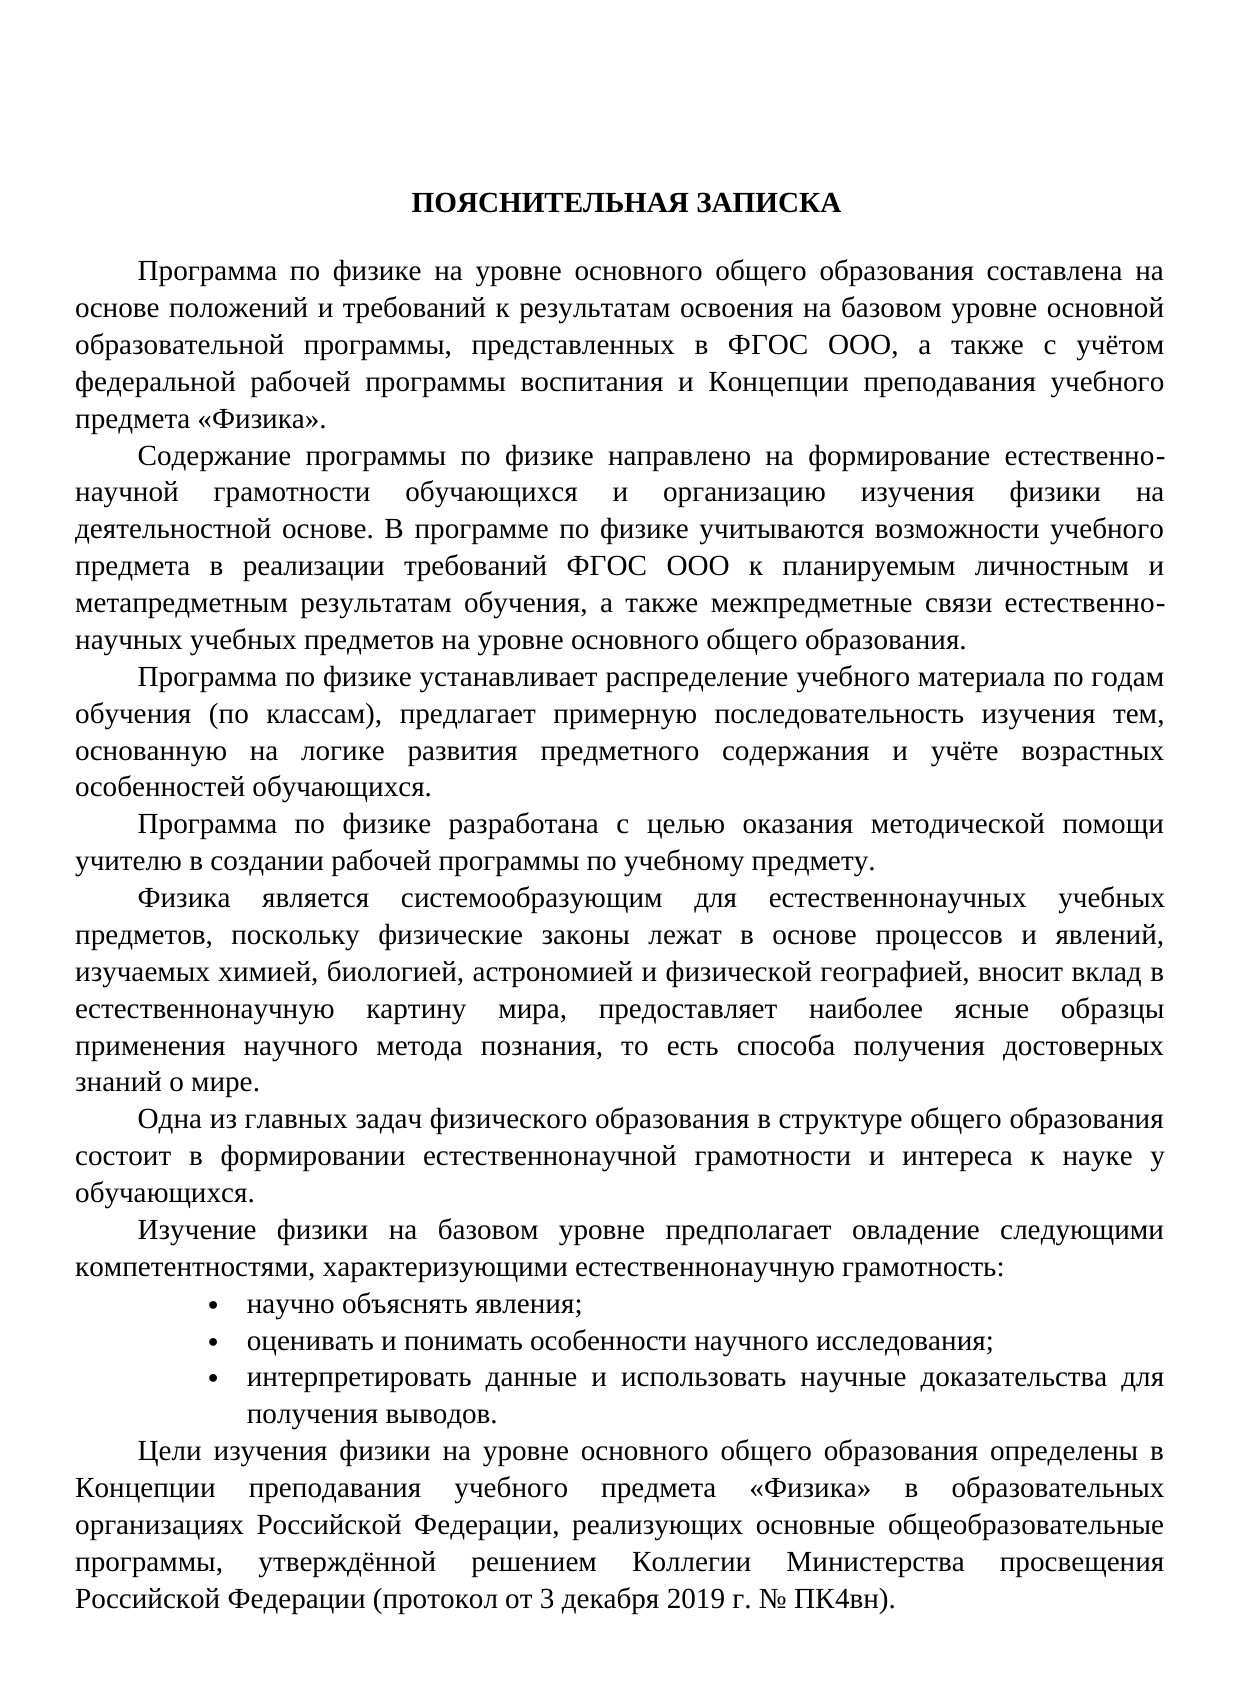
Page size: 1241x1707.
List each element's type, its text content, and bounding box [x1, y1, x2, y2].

text Изучение физики на базовом уровне предполагает овладение следующими компетентностями, характеризующими естественно­научную грамотность: [75, 1212, 1165, 1282]
list научно объяснять явления; [209, 1286, 1165, 1319]
list интерпретировать данные и использовать научные доказательства для получения выводов. [209, 1359, 1165, 1430]
list оценивать и понимать особенности научного исследования; [209, 1323, 1165, 1356]
text Содержание программы по физике направлено на формирование естественно­научной грамотности обучающихся и организацию изучения физики на деятельностной основе. В программе по физике учитываются возможности учебного предмета в реализации требований ФГОС ООО к планируемым личностным и метапредметным результатам обучения, а также межпредметные связи естественно­научных учебных предметов на уровне основного общего образования. [75, 438, 1165, 656]
text Программа по физике разработана с целью оказания методической помощи учителю в создании рабочей программы по учебному предмету. [75, 806, 1165, 877]
text Программа по физике на уровне основного общего образования составлена на основе положений и требований к результатам освоения на базовом уровне основной образовательной программы, представленных в ФГОС ООО, а также с учётом федеральной рабочей программы воспитания и Концепции преподавания учебного предмета «Физика». [75, 253, 1165, 434]
text Одна из главных задач физического образования в структуре общего образования состоит в формировании естественно­научной грамотности и интереса к науке у обучающихся. [75, 1101, 1165, 1209]
text Цели изучения физики на уровне основного общего образования определены в Концепции преподавания учебного предмета «Физика» в образовательных организациях Российской Федерации, реализующих основные общеобразовательные программы, утверждённой решением Коллегии Министерства просвещения Российской Федерации (протокол от 3 декабря 2019 г. № ПК­4вн). [75, 1433, 1165, 1614]
text ПОЯСНИТЕЛЬНАЯ ЗАПИСКА [87, 186, 1165, 219]
text Физика является системообразующим для естественно­научных учебных предметов, поскольку физические законы лежат в основе процессов и явлений, изучаемых химией, биологией, астрономией и физической географией, вносит вклад в естественно­научную картину мира, предоставляет наиболее ясные образцы применения научного метода познания, то есть способа получения достоверных знаний о мире. [75, 880, 1165, 1098]
text Программа по физике устанавливает распределение учебного материала по годам обучения (по классам), предлагает примерную последовательность изучения тем, основанную на логике развития предметного содержания и учёте возрастных особенностей обучающихся. [75, 659, 1165, 803]
